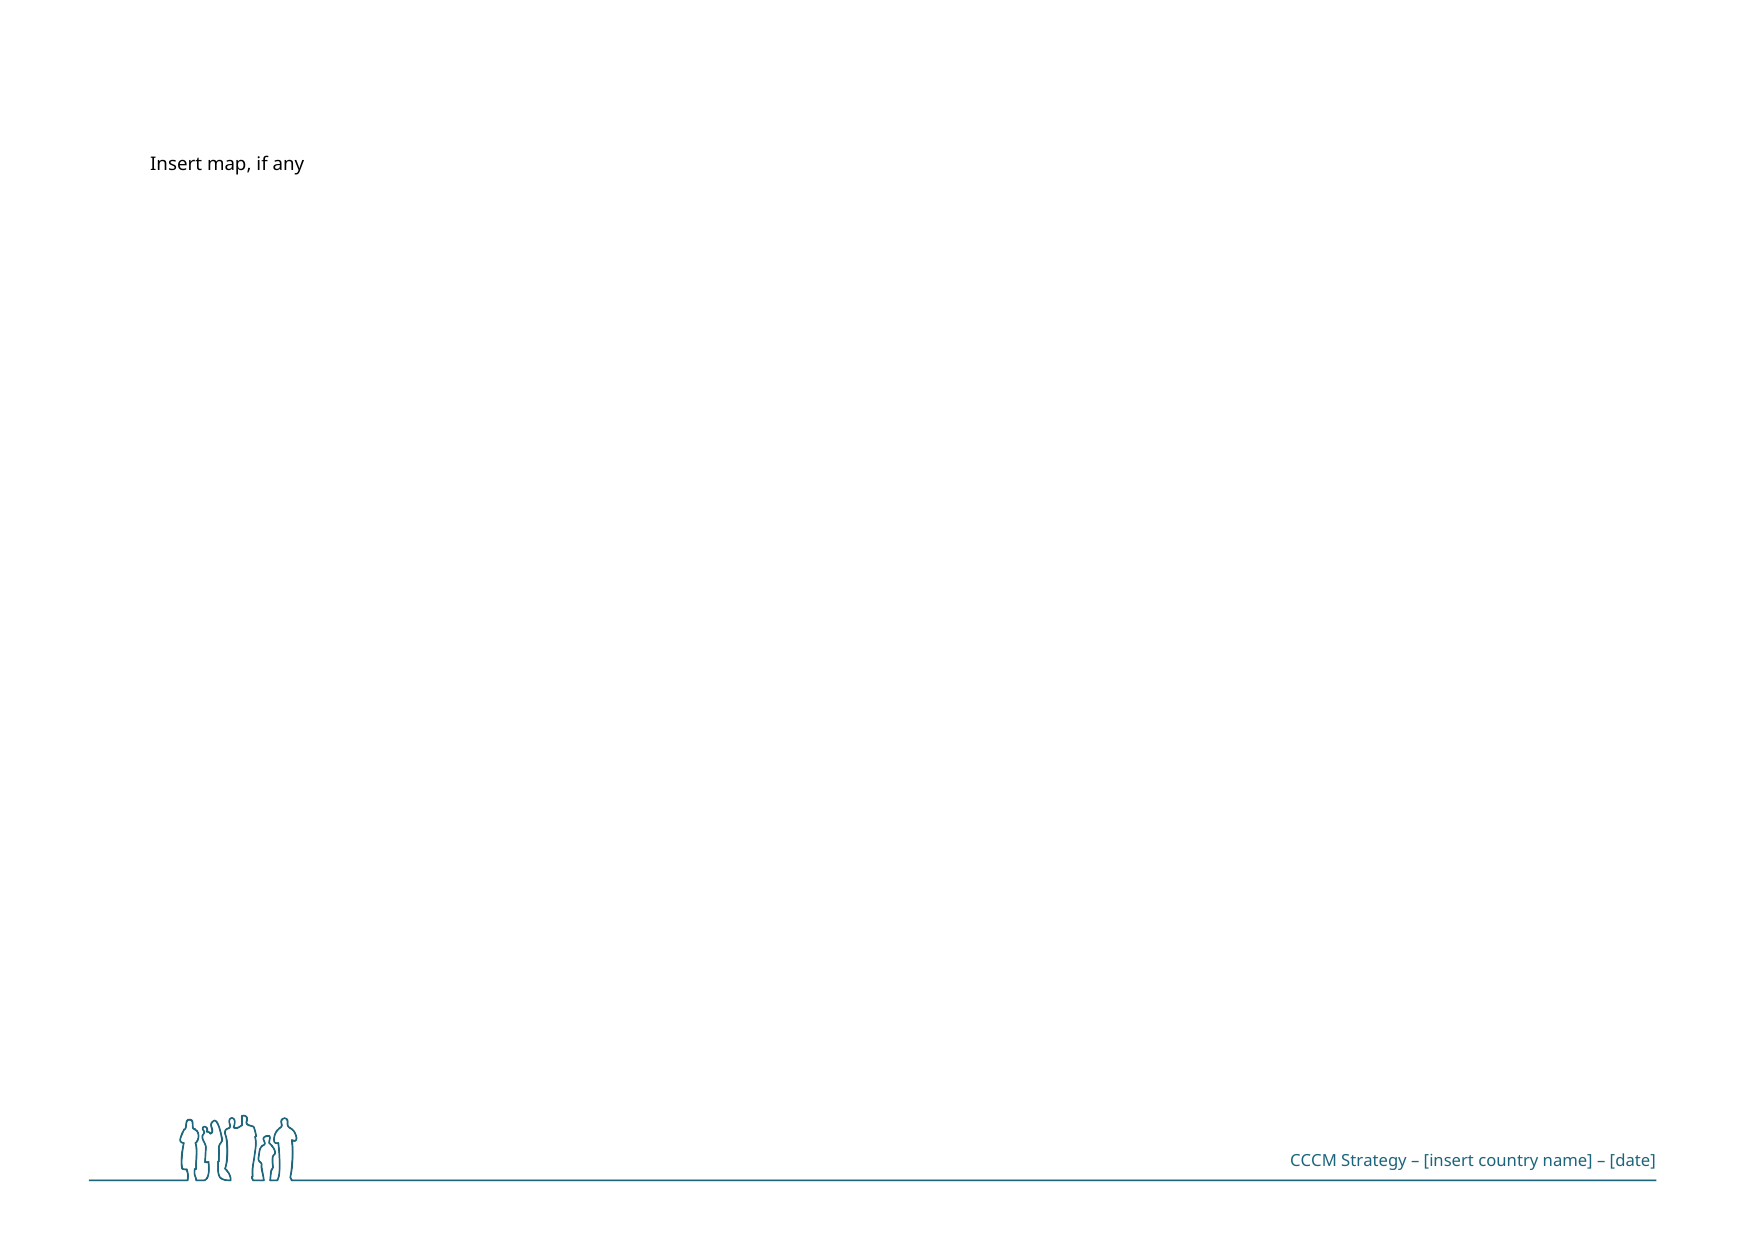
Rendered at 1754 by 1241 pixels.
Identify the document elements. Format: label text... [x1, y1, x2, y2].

text Insert map, if any [150, 150, 1604, 176]
picture [88, 1074, 1657, 1237]
